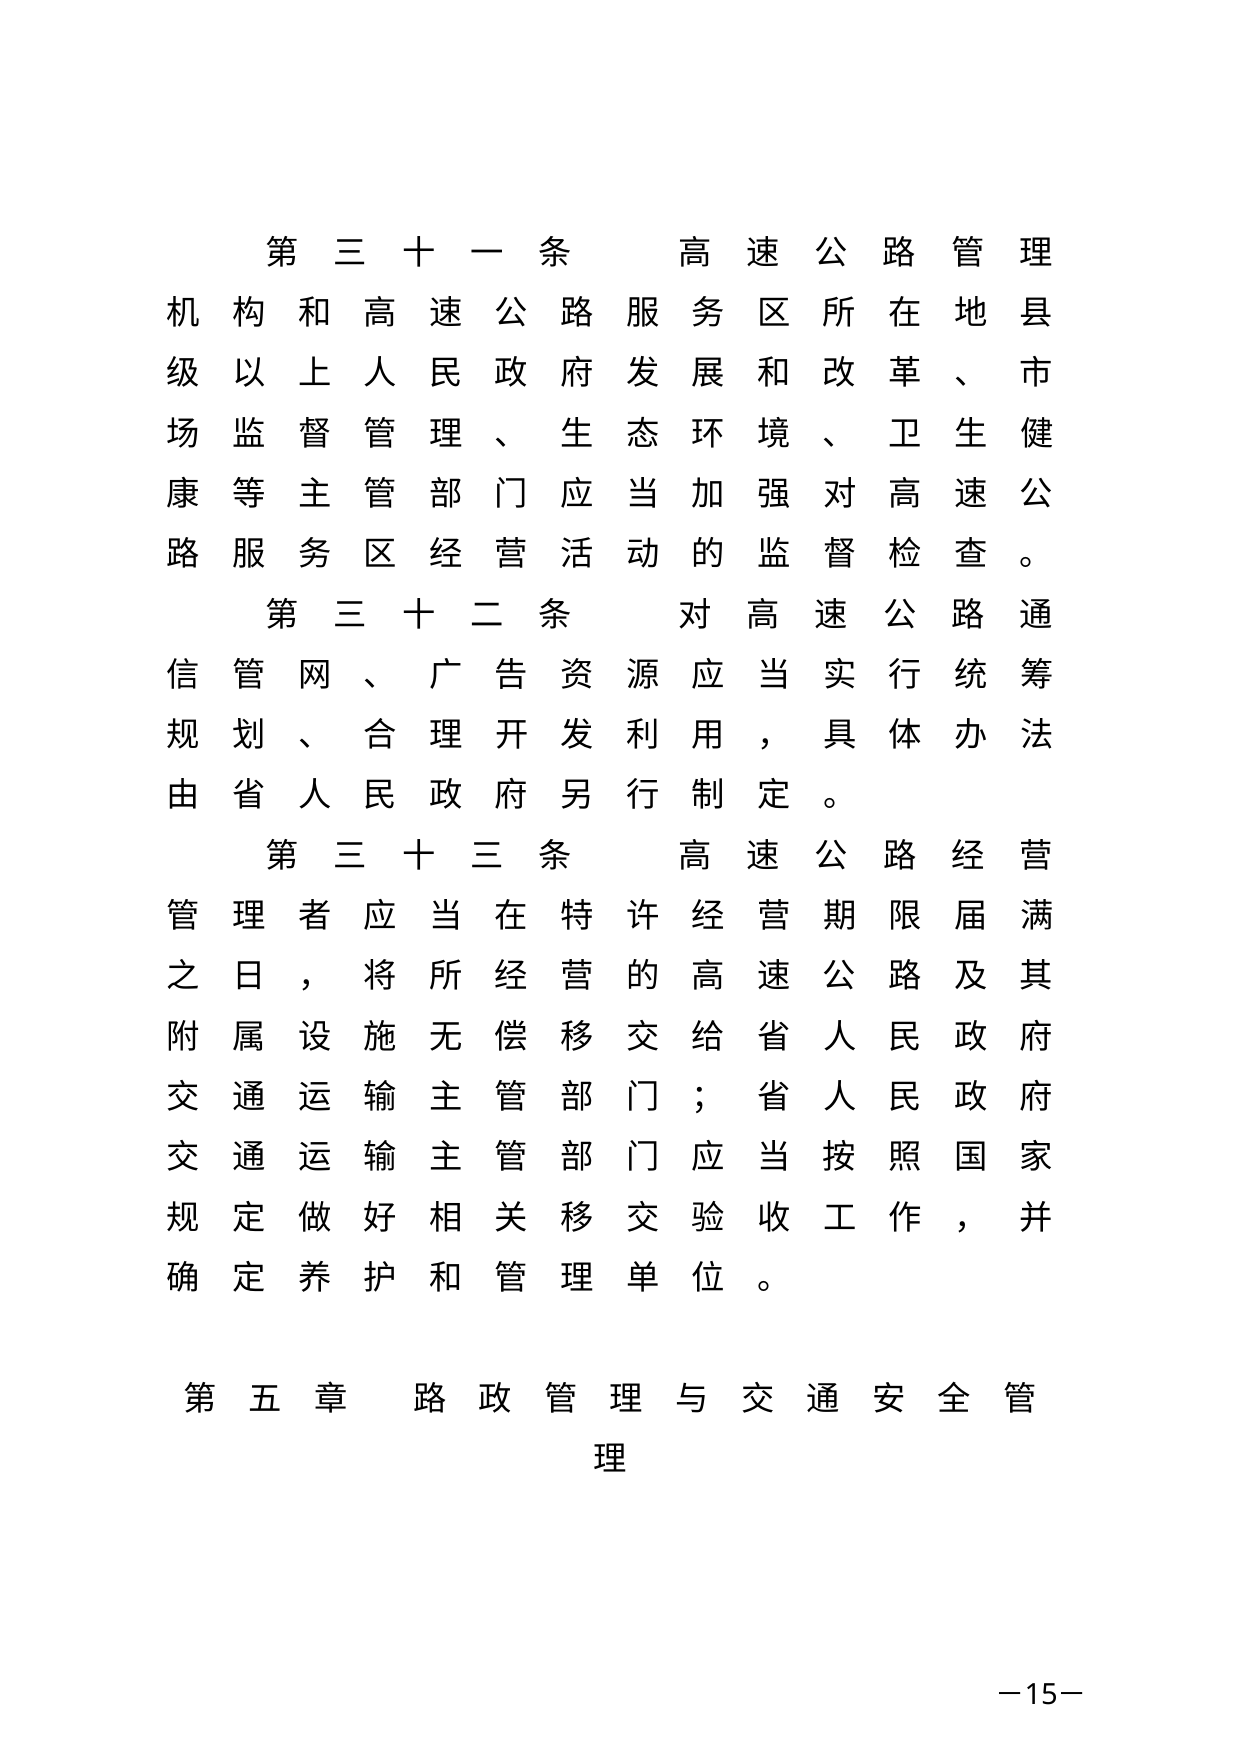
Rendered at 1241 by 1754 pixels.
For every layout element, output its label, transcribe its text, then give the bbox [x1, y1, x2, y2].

text 第三十二条 对高速公路通信管网、广告资源应当实行统筹规划、合理开发利用，具体办法由省人民政府另行制定。 [167, 581, 1085, 822]
list 路政管理与交通安全管理 [167, 1365, 1085, 1486]
text 第三十一条 高速公路管理机构和高速公路服务区所在地县级以上人民政府发展和改革、市场监督管理、生态环境、卫生健康等主管部门应当加强对高速公路服务区经营活动的监督检查。 [167, 219, 1085, 581]
text 第三十三条 高速公路经营管理者应当在特许经营期限届满之日，将所经营的高速公路及其附属设施无偿移交给省人民政府交通运输主管部门；省人民政府交通运输主管部门应当按照国家规定做好相关移交验收工作，并确定养护和管理单位。 [167, 822, 1085, 1305]
